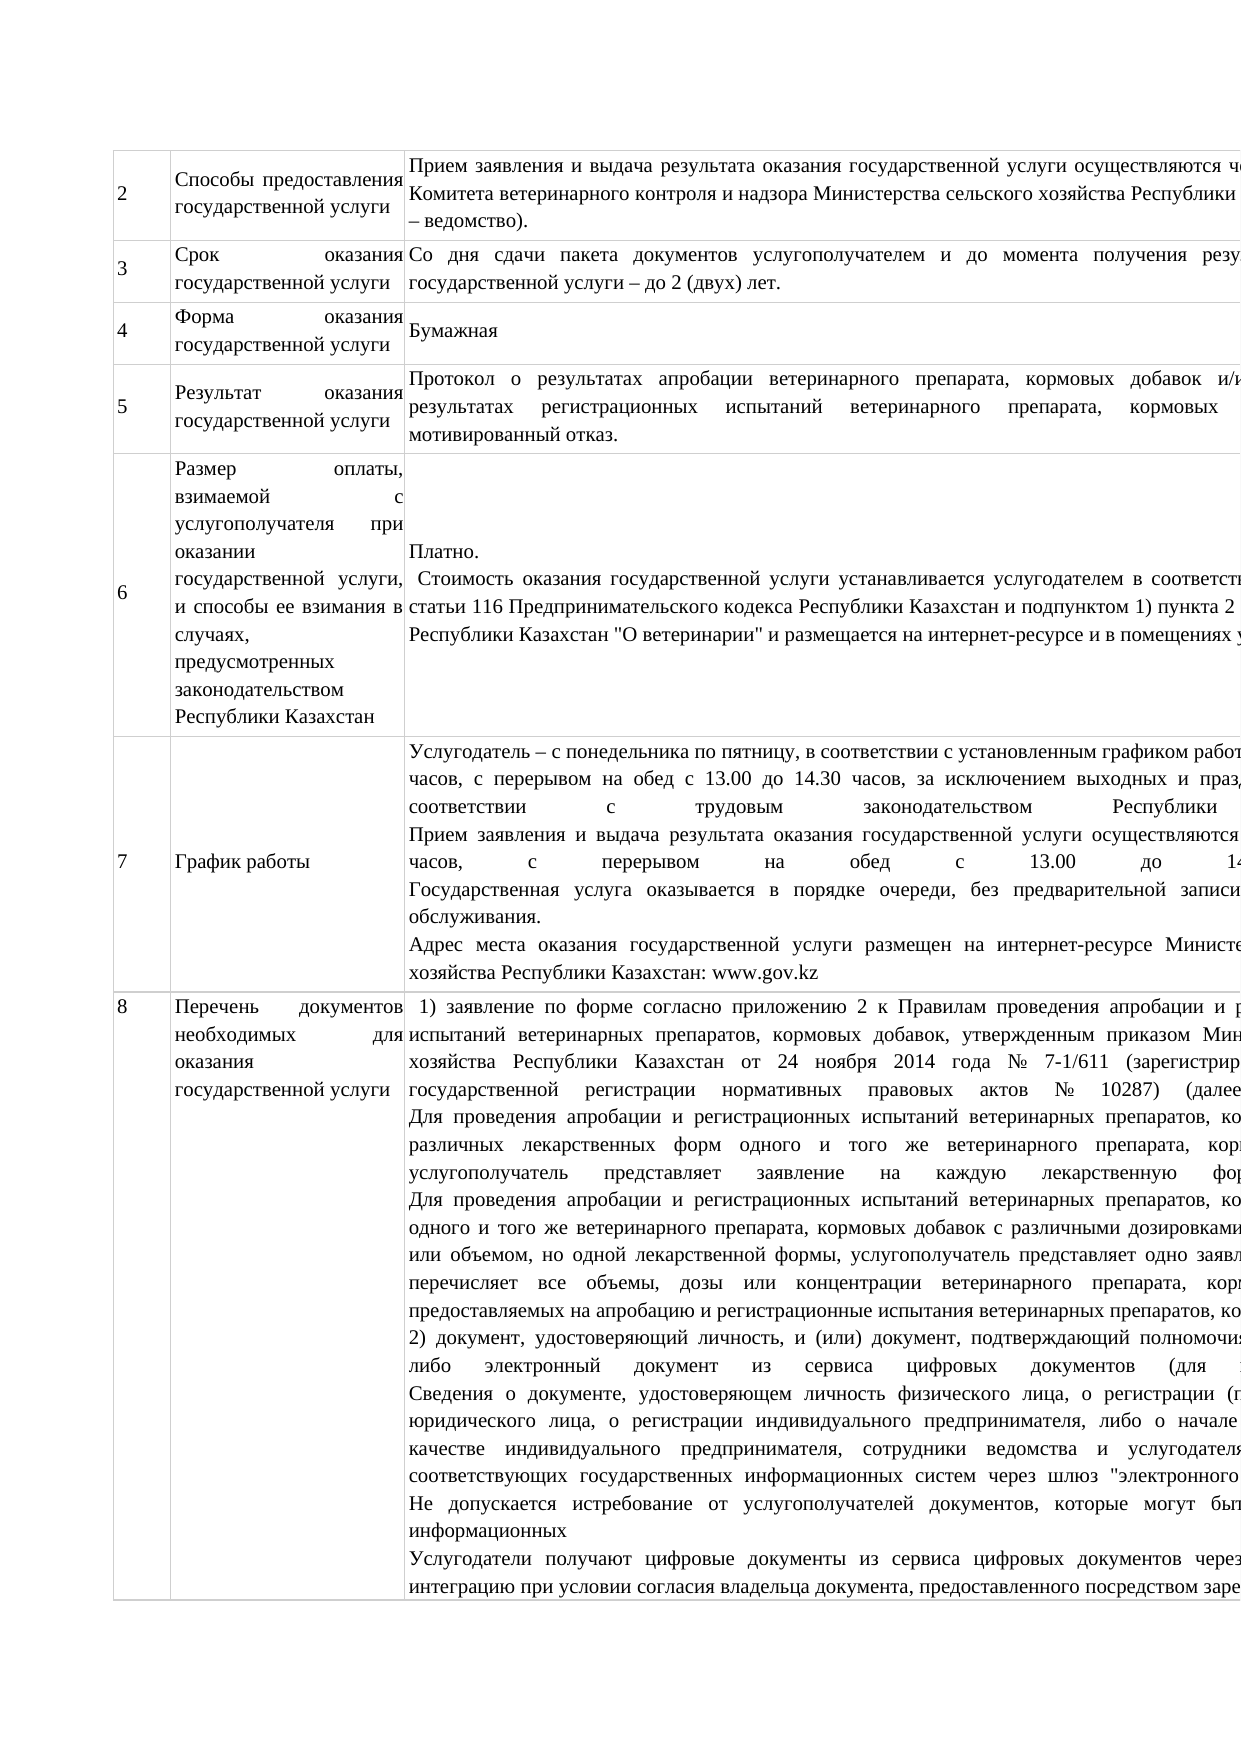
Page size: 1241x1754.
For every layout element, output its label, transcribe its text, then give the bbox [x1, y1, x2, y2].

table_cell Прием заявления и выдача результата оказания государственной услуги осуществляются через канцелярию Комитета ветеринарного контроля и надзора Министерства сельского хозяйства Республики Казахстан (далее – ведомство). [405, 151, 1240, 239]
table_cell 4 [114, 303, 170, 363]
table_cell Бумажная [405, 303, 1240, 363]
table_cell Результат оказания государственной услуги [171, 365, 404, 453]
table_cell Услугодатель – с понедельника по пятницу, в соответствии с установленным графиком работы с 9.00 до 18.30 часов, с перерывом на обед с 13.00 до 14.30 часов, за исключением выходных и праздничных дней в соответствии с трудовым законодательством Республики Казахстан. Прием заявления и выдача результата оказания государственной услуги осуществляются с 9.00 до 17.30 часов, с перерывом на обед с 13.00 до 14.30 часов. Государственная услуга оказывается в порядке очереди, без предварительной записи и ускоренного обслуживания. Адрес места оказания государственной услуги размещен на интернет-ресурсе Министерства сельского хозяйства Республики Казахстан: www.gov.kz [405, 737, 1240, 991]
table_cell Платно. Стоимость оказания государственной услуги устанавливается услугодателем в соответствии с пунктом 1 статьи 116 Предпринимательского кодекса Республики Казахстан и подпунктом 1) пункта 2 статьи 35 Закона Республики Казахстан "О ветеринарии" и размещается на интернет-ресурсе и в помещениях услугодателя. [405, 454, 1240, 736]
table_cell Форма оказания государственной услуги [171, 303, 404, 363]
table_cell График работы [171, 737, 404, 991]
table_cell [405, 993, 1240, 1599]
table_cell Срок оказания государственной услуги [171, 241, 404, 302]
table_cell 3 [114, 241, 170, 302]
table_cell 5 [114, 365, 170, 453]
table_cell Способы предоставления государственной услуги [171, 151, 404, 239]
table_cell 2 [114, 151, 170, 239]
table_cell 6 [114, 454, 170, 736]
table_cell Со дня сдачи пакета документов услугополучателем и до момента получения результата оказания государственной услуги – до 2 (двух) лет. [405, 241, 1240, 302]
table_cell Протокол о результатах апробации ветеринарного препарата, кормовых добавок и/или протокол о результатах регистрационных испытаний ветеринарного препарата, кормовых добавок, либо мотивированный отказ. [405, 365, 1240, 453]
table_cell 8 [114, 993, 170, 1599]
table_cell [171, 993, 404, 1599]
table_cell 7 [114, 737, 170, 991]
table_cell Размер оплаты, взимаемой с услугополучателя при оказании государственной услуги, и способы ее взимания в случаях, предусмотренных законодательством Республики Казахстан [171, 454, 404, 736]
